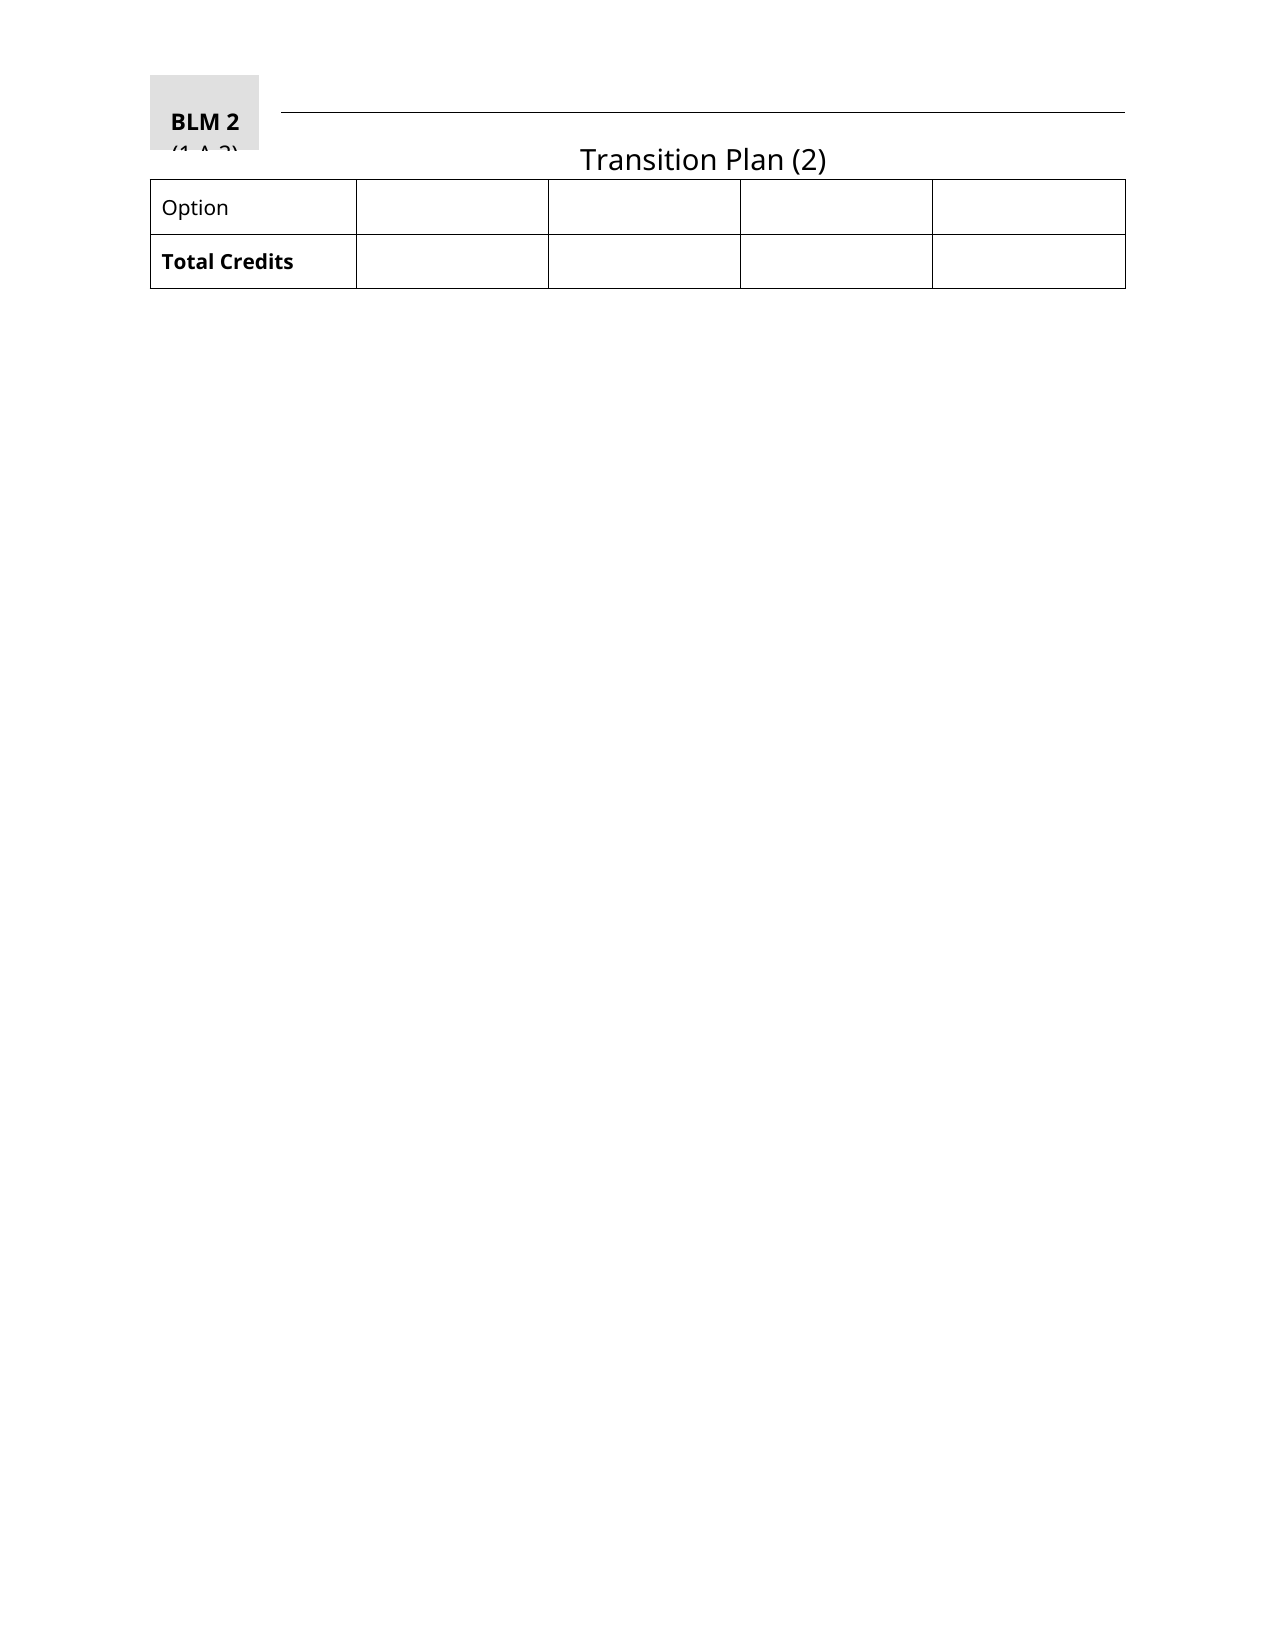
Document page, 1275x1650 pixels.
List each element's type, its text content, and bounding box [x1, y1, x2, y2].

table_cell [933, 180, 1125, 234]
table_cell [357, 180, 548, 234]
table_cell [357, 235, 548, 288]
table_cell Option [151, 180, 356, 234]
table_cell [741, 235, 932, 288]
table_cell Total Credits [151, 235, 356, 288]
table_cell [741, 180, 932, 234]
table_cell [933, 235, 1125, 288]
table_cell [549, 180, 740, 234]
table_cell [549, 235, 740, 288]
